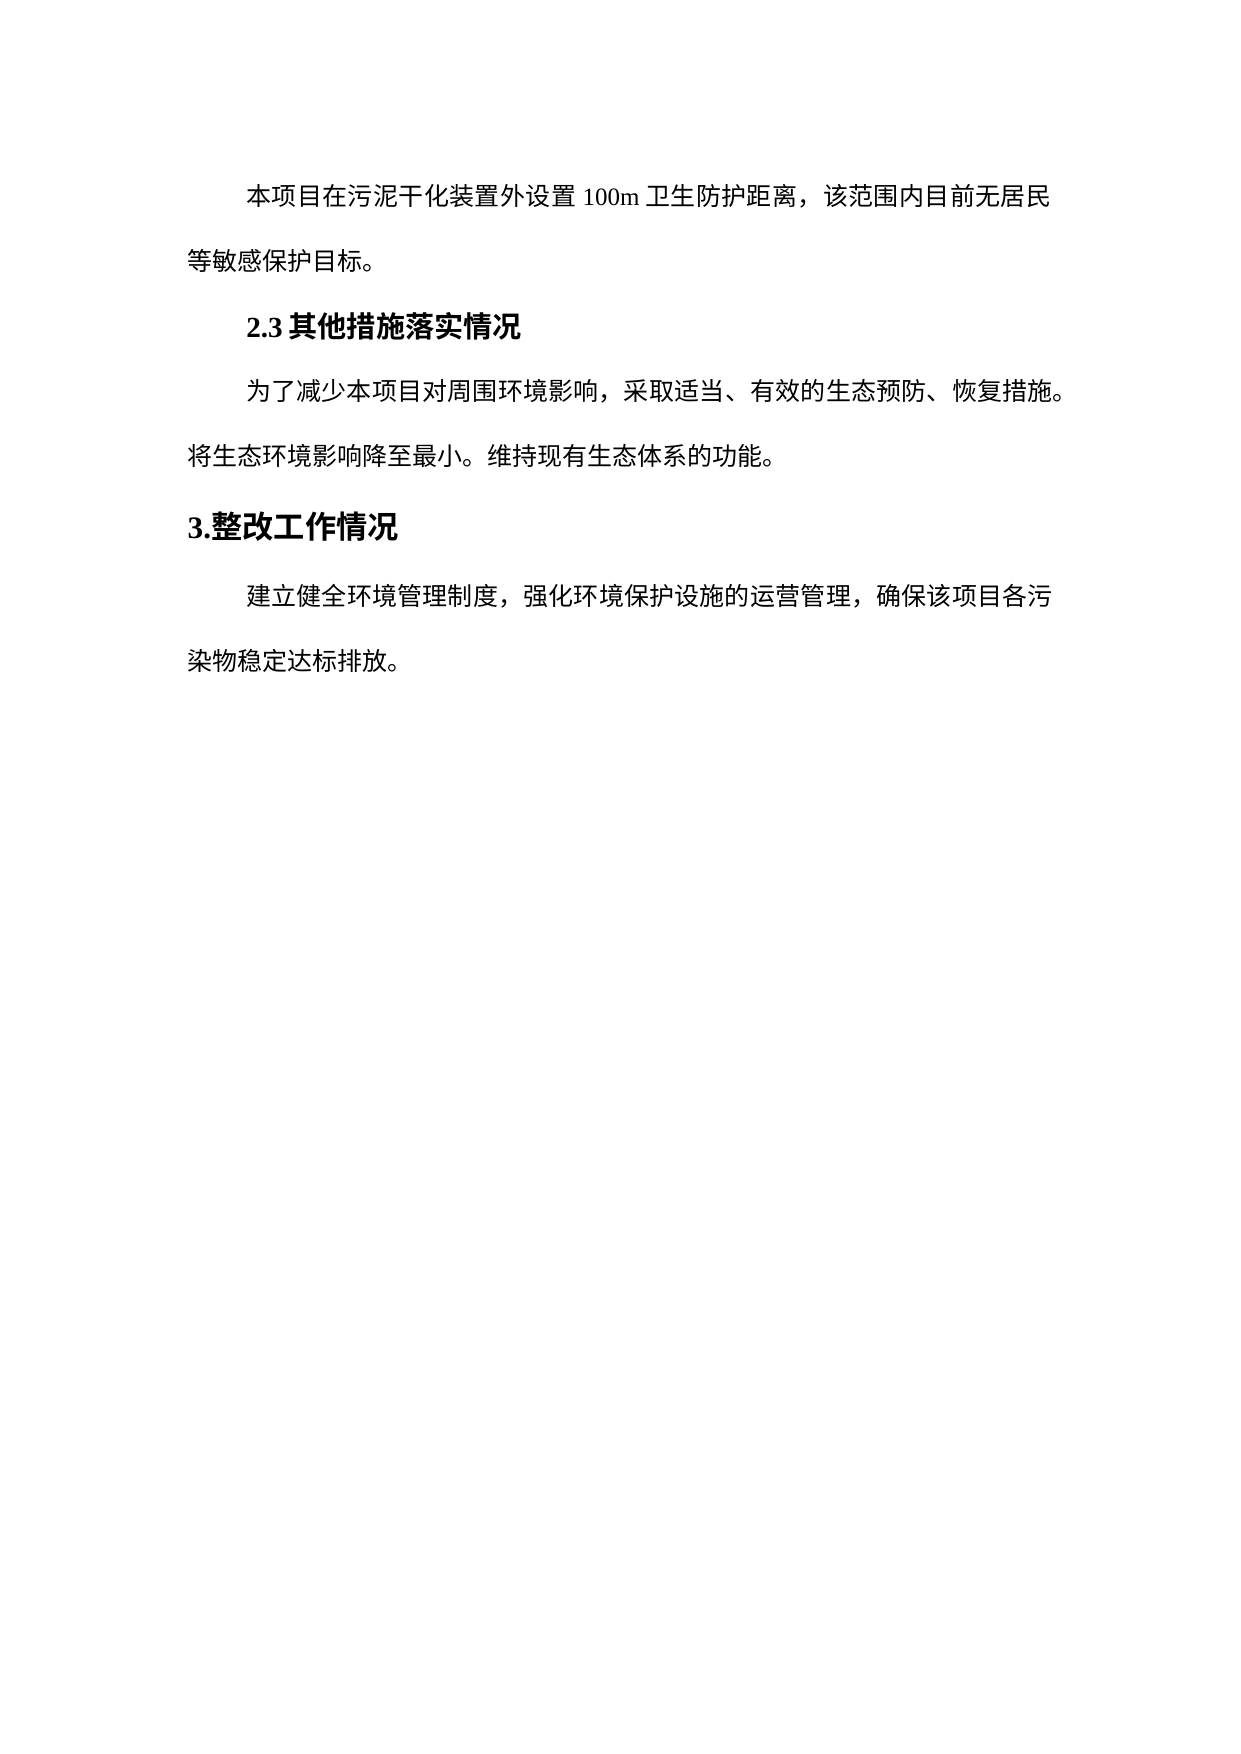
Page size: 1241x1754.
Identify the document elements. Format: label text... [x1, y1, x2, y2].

subtitle 本项目在污泥干化装置外设置100m卫生防护距离，该范围内目前无居民等敏感保护目标。 [187, 162, 1053, 292]
subtitle 3.整改工作情况 [187, 492, 1053, 557]
text 为了减少本项目对周围环境影响，采取适当、有效的生态预防、恢复措施。将生态环境影响降至最小。维持现有生态体系的功能。 [187, 357, 1053, 487]
subtitle 2.3其他措施落实情况 [187, 292, 1053, 357]
text 建立健全环境管理制度，强化环境保护设施的运营管理，确保该项目各污染物稳定达标排放。 [187, 562, 1053, 692]
